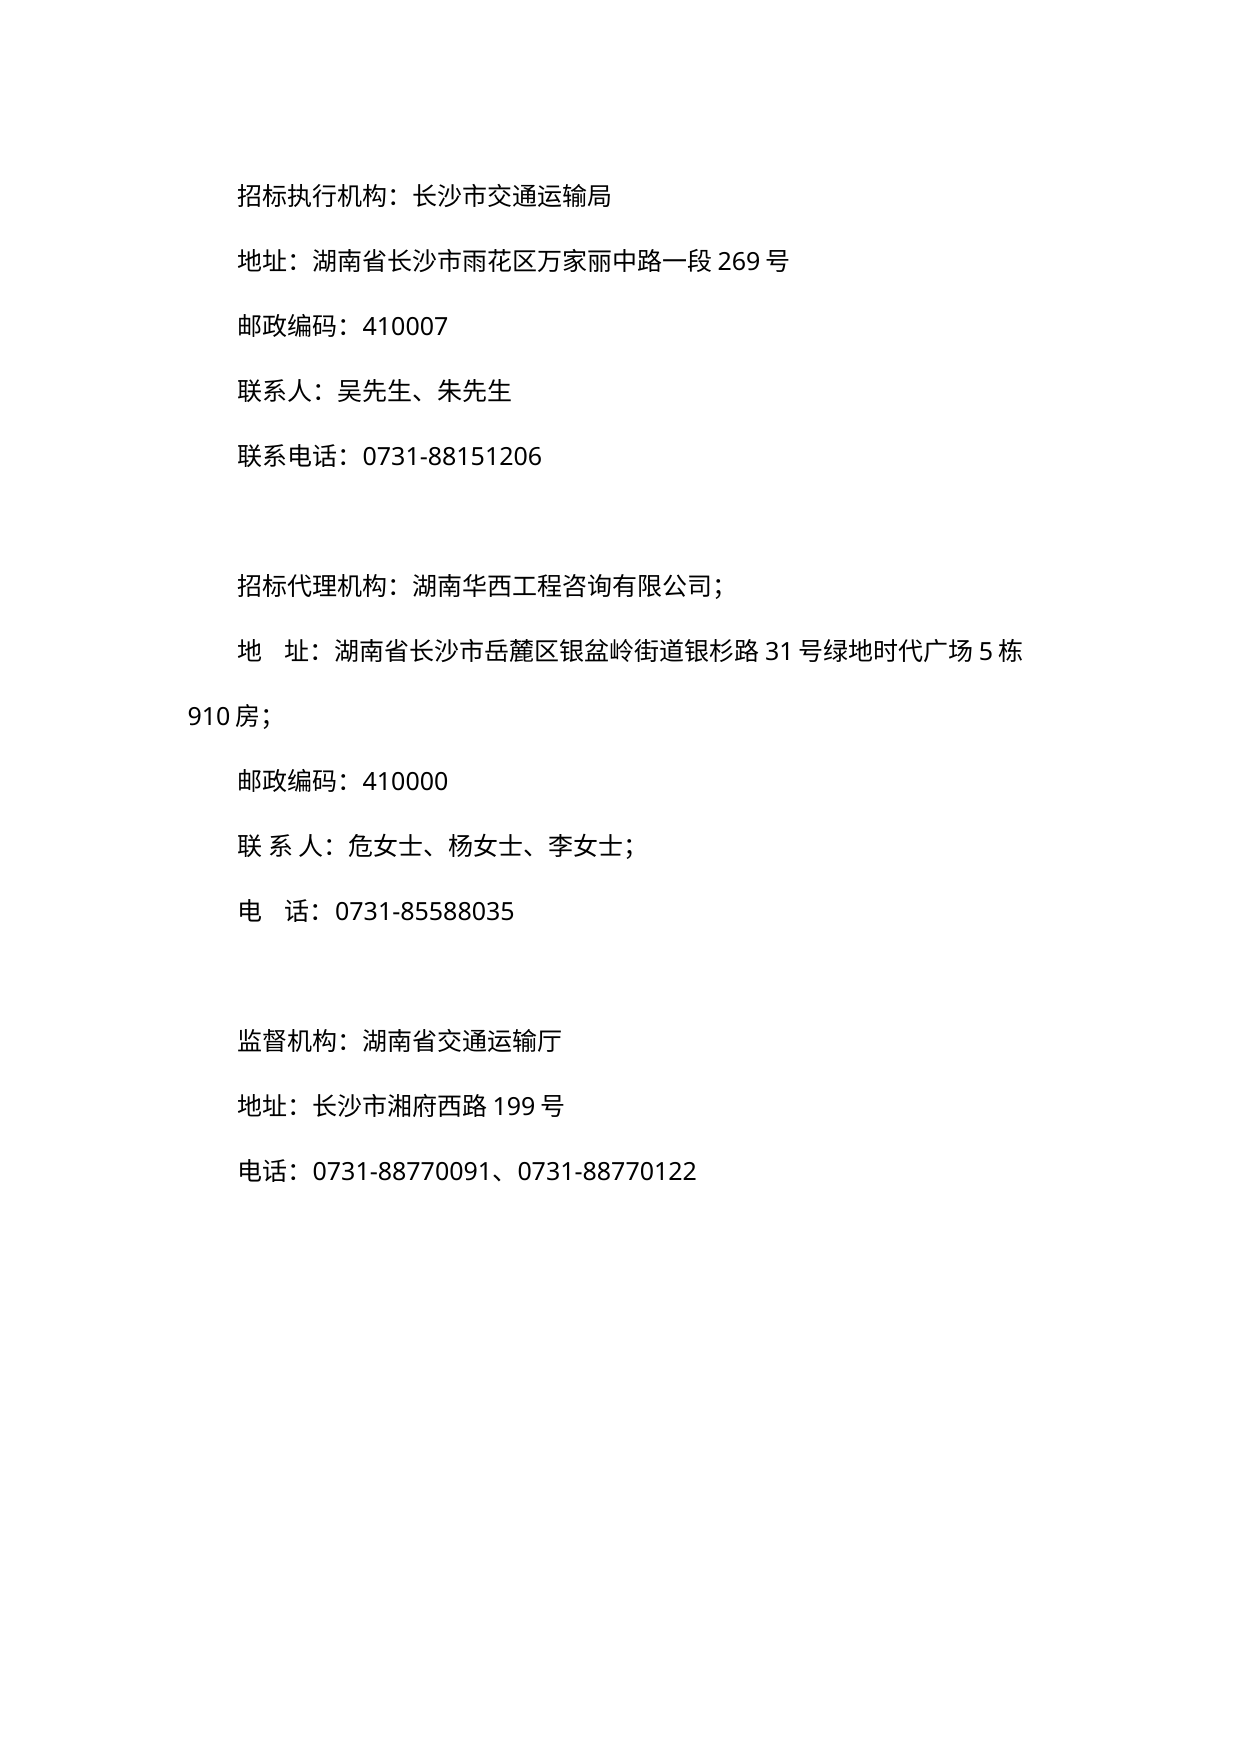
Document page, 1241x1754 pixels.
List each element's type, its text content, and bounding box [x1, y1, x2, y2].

text 电 话：0731-85588035 [187, 877, 1053, 942]
text 地址：湖南省长沙市雨花区万家丽中路一段269号 [187, 227, 1053, 292]
text 邮政编码：410007 [187, 292, 1053, 357]
text 联系人：吴先生、朱先生 [187, 357, 1053, 422]
text 监督机构：湖南省交通运输厅 [187, 1007, 1053, 1072]
text 邮政编码：410000 [187, 747, 1053, 812]
text 联 系 人：危女士、杨女士、李女士； [187, 812, 1053, 877]
text 地址：长沙市湘府西路199号 [187, 1072, 1053, 1137]
text 招标代理机构：湖南华西工程咨询有限公司； [187, 552, 1053, 617]
text 联系电话：0731-88151206 [187, 422, 1053, 487]
text 电话：0731-88770091、0731-88770122 [187, 1137, 1053, 1202]
text 地 址：湖南省长沙市岳麓区银盆岭街道银杉路31号绿地时代广场5栋910房； [187, 617, 1053, 747]
text 招标执行机构：长沙市交通运输局 [187, 162, 1053, 227]
